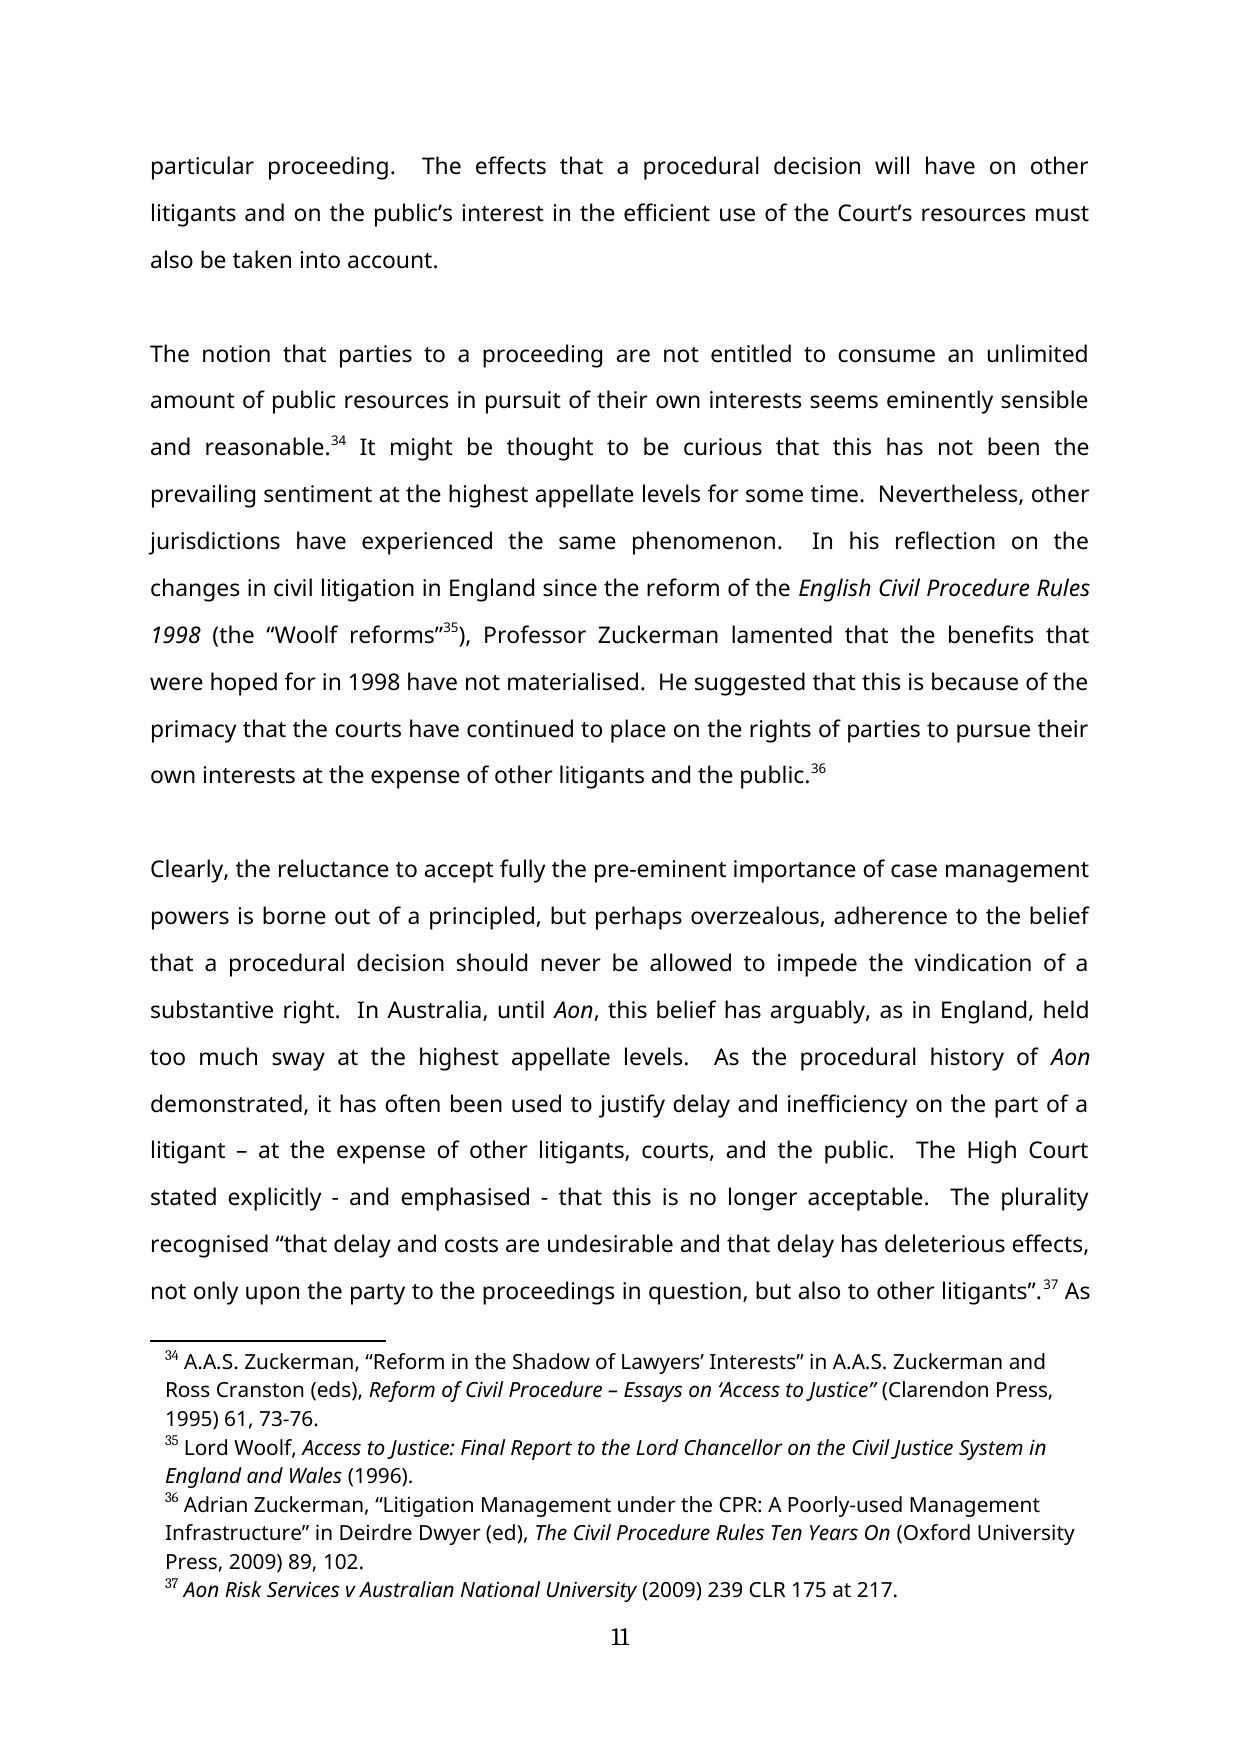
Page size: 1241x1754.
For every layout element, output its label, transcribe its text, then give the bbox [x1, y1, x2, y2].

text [150, 150, 1090, 275]
text The notion that parties to a proceeding are not entitled to consume an unlimited amount of public resources in pursuit of their own interests seems eminently sensible and reasonable. It might be thought to be curious that this has not been the prevailing sentiment at the highest appellate levels for some time. Nevertheless, other jurisdictions have experienced the same phenomenon. In his reflection on the changes in civil litigation in England since the reform of the English Civil Procedure Rules 1998 (the “Woolf reforms”), Professor Zuckerman lamented that the benefits that were hoped for in 1998 have not materialised. He suggested that this is because of the primacy that the courts have continued to place on the rights of parties to pursue their own interests at the expense of other litigants and the public. [150, 337, 1090, 791]
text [150, 853, 1090, 1306]
